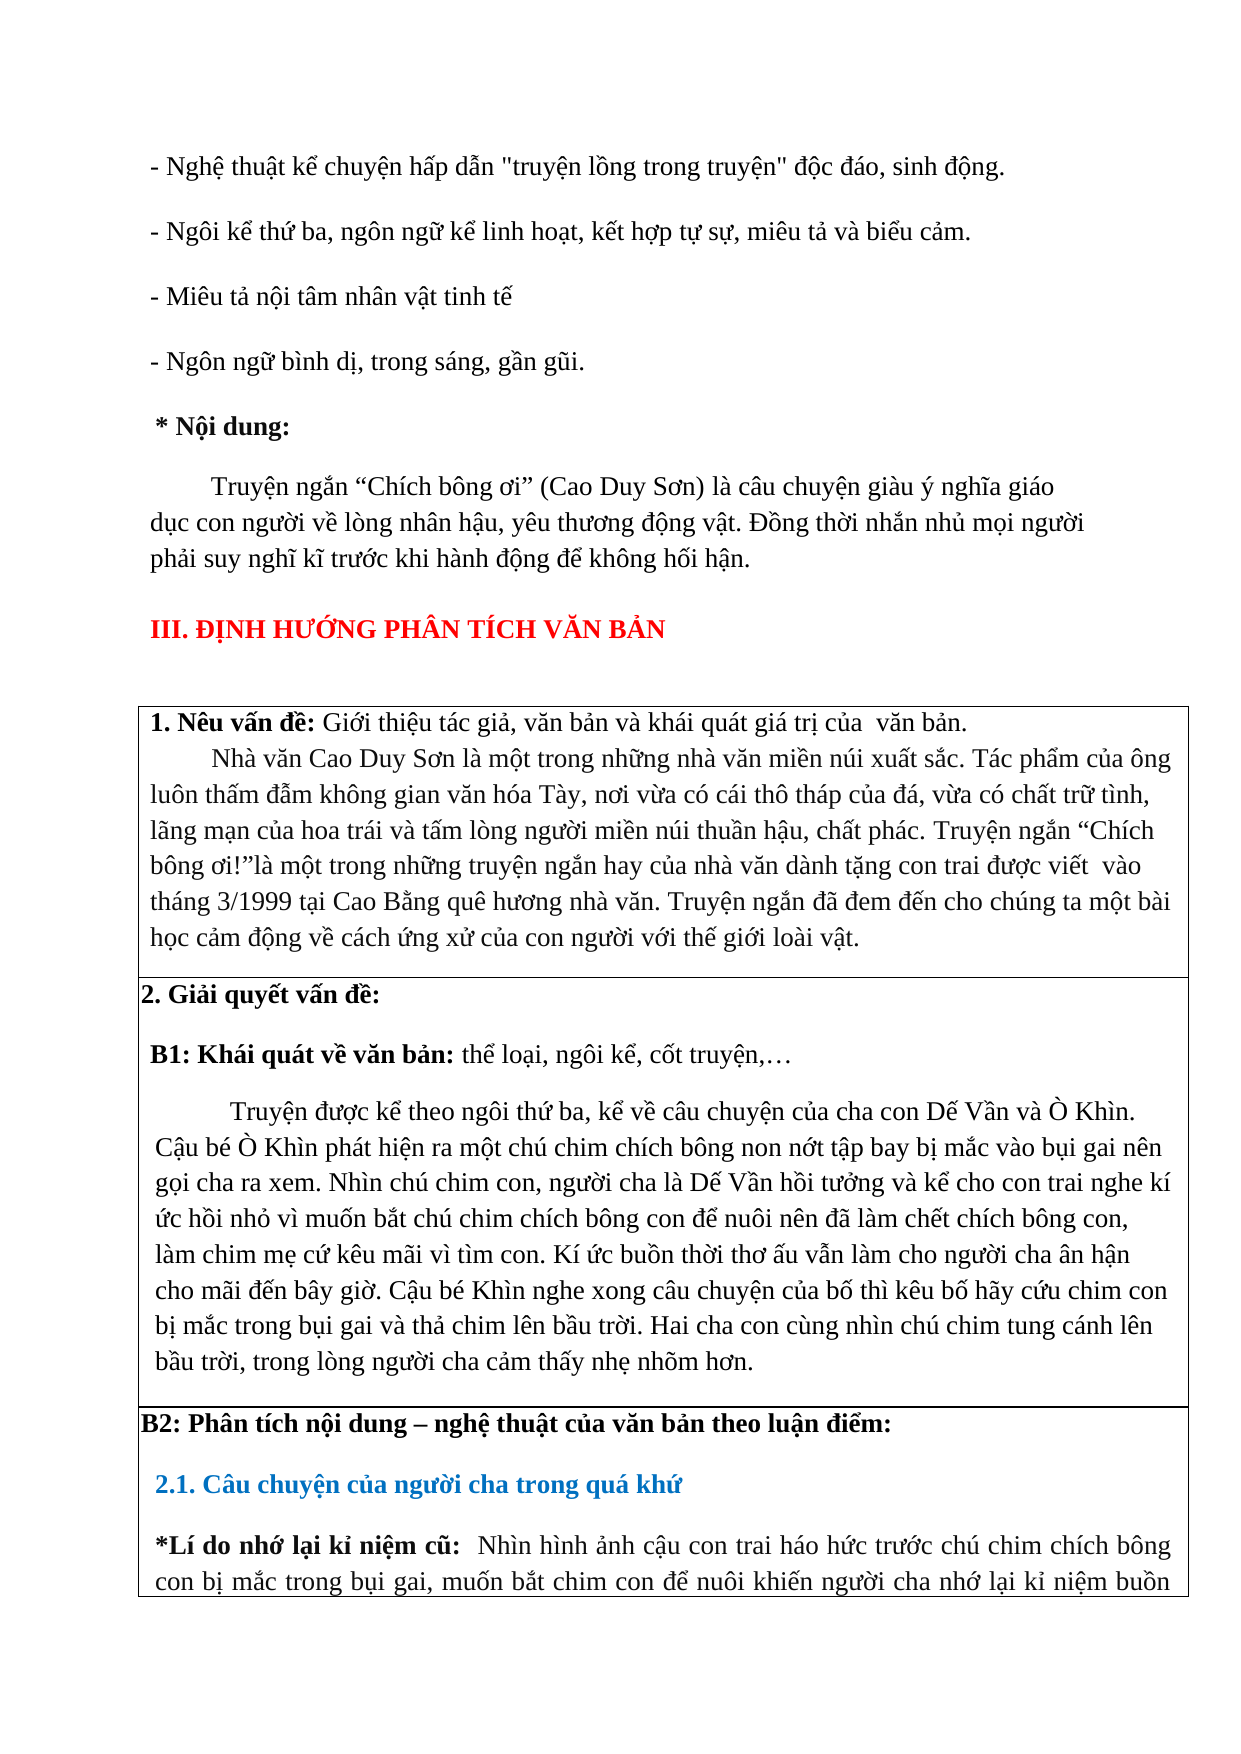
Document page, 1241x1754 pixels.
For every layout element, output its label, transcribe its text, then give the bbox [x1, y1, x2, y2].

text - Ngôn ngữ bình dị, trong sáng, gần gũi. [150, 345, 1090, 376]
text - Miêu tả nội tâm nhân vật tinh tế [150, 280, 1090, 311]
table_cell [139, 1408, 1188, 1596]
list Truyện ngắn “Chích bông ơi” (Cao Duy Sơn) là câu chuyện giàu ý nghĩa giáo dục con người về lòng nhân hậu, yêu thương động vật. Đồng thời nhắn nhủ mọi người phải suy nghĩ kĩ trước khi hành động để không hối hận. [150, 470, 1090, 573]
list III. ĐỊNH HƯỚNG PHÂN TÍCH VĂN BẢN [150, 613, 1090, 644]
text - Ngôi kể thứ ba, ngôn ngữ kể linh hoạt, kết hợp tự sự, miêu tả và biểu cảm. [150, 215, 1090, 246]
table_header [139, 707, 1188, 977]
text - Nghệ thuật kể chuyện hấp dẫn "truyện lồng trong truyện" độc đáo, sinh động. [150, 150, 1090, 181]
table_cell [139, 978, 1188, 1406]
text * Nội dung: [155, 409, 1085, 441]
